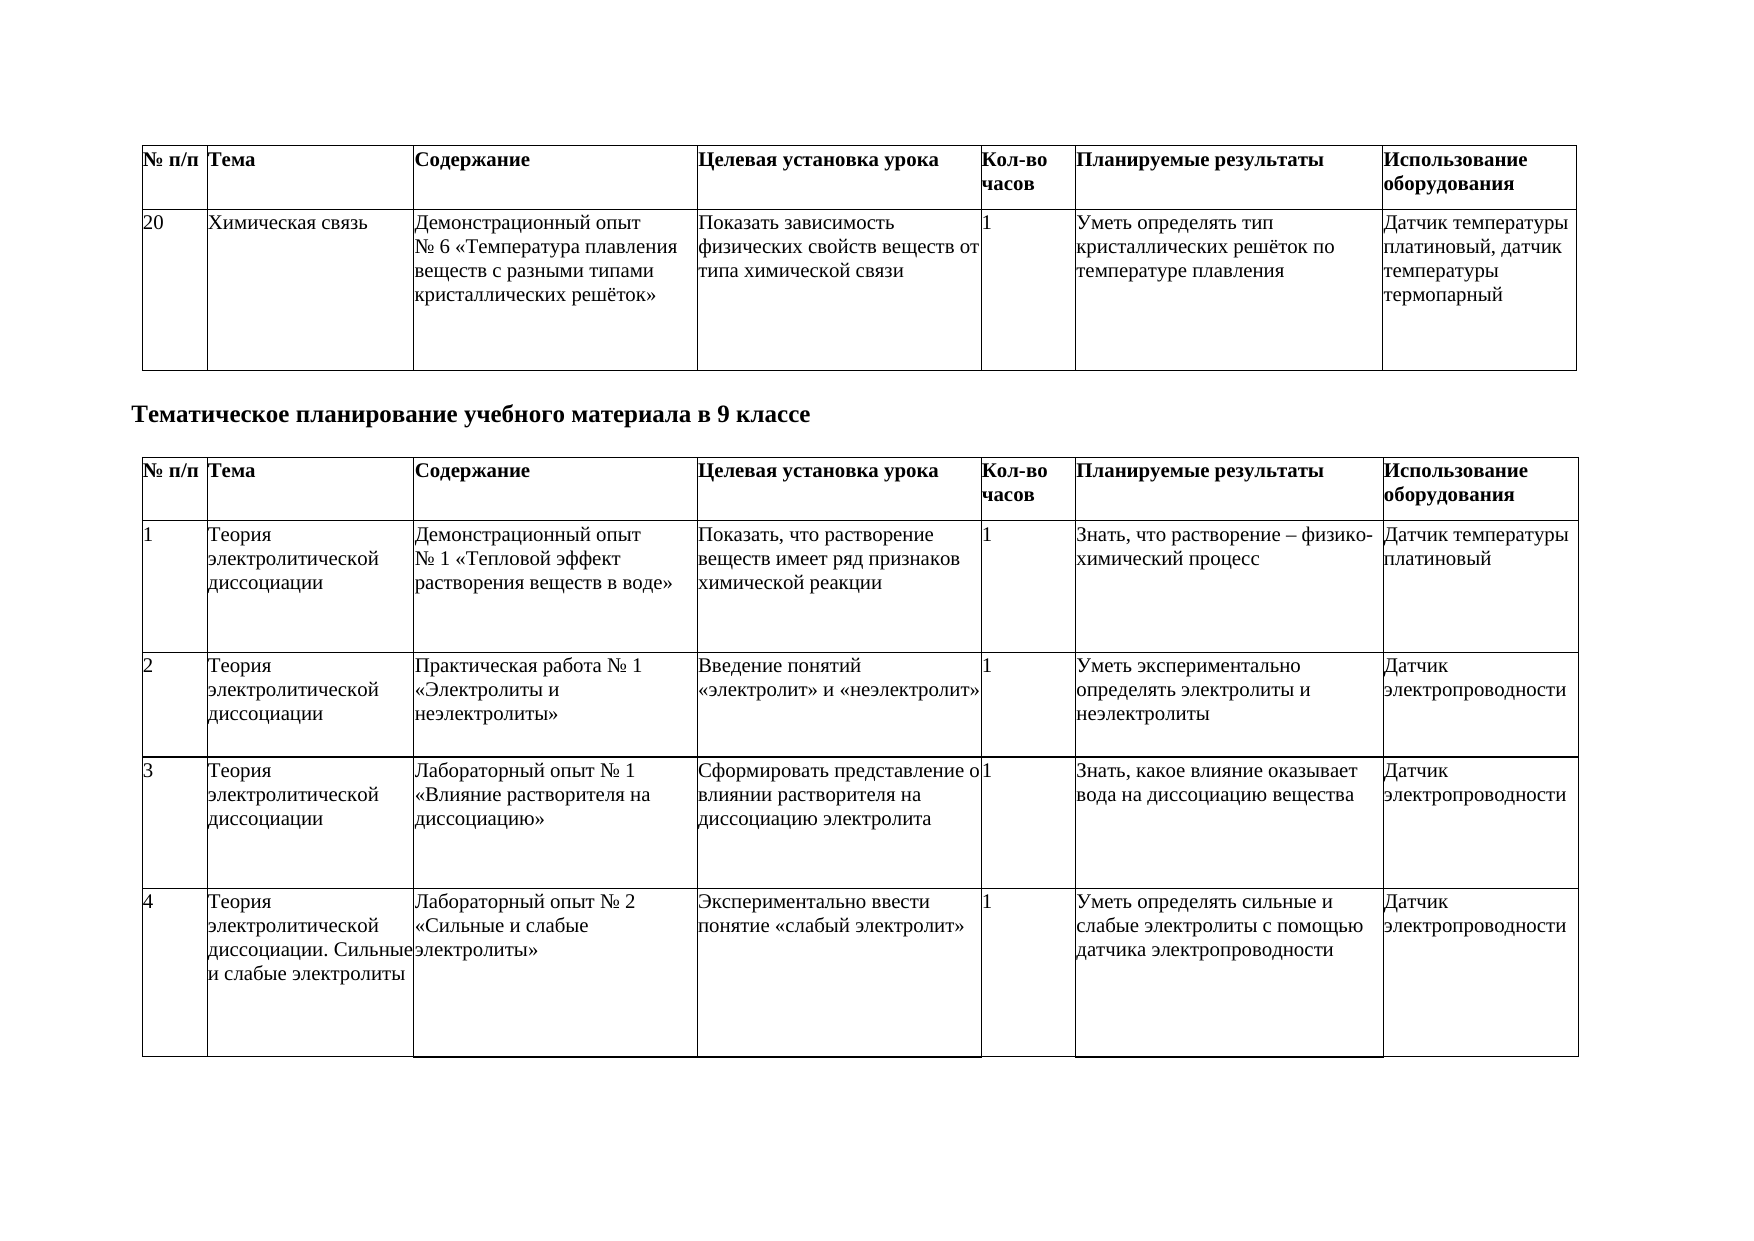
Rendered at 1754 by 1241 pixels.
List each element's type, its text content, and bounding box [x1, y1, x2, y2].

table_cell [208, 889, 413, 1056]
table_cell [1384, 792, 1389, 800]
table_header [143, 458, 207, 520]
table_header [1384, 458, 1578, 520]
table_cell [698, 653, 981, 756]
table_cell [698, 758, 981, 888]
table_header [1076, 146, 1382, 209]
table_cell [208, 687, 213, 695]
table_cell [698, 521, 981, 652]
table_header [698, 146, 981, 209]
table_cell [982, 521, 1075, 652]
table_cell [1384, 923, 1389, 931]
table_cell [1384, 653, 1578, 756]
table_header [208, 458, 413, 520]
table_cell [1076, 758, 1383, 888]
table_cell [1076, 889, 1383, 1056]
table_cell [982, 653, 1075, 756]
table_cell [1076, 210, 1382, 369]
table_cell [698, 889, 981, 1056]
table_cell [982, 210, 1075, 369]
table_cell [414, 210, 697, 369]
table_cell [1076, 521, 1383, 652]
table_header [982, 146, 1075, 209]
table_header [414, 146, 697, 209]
text Тематическое планирование учебного материала в 9 классе [131, 399, 1589, 428]
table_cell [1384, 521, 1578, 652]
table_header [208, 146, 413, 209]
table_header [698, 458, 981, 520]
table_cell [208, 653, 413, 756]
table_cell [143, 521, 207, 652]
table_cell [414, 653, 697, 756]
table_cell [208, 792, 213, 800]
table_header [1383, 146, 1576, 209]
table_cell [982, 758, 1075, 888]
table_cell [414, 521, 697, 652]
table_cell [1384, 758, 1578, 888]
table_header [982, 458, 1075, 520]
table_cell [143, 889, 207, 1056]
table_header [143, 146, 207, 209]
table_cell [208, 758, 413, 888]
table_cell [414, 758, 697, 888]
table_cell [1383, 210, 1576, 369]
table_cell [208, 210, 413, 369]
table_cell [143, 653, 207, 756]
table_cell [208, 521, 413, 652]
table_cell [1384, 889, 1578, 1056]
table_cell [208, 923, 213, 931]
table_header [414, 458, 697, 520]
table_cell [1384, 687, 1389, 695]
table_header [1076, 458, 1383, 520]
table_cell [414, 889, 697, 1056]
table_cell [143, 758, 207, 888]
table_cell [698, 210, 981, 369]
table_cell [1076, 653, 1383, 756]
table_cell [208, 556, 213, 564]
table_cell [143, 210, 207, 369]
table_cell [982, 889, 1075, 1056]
